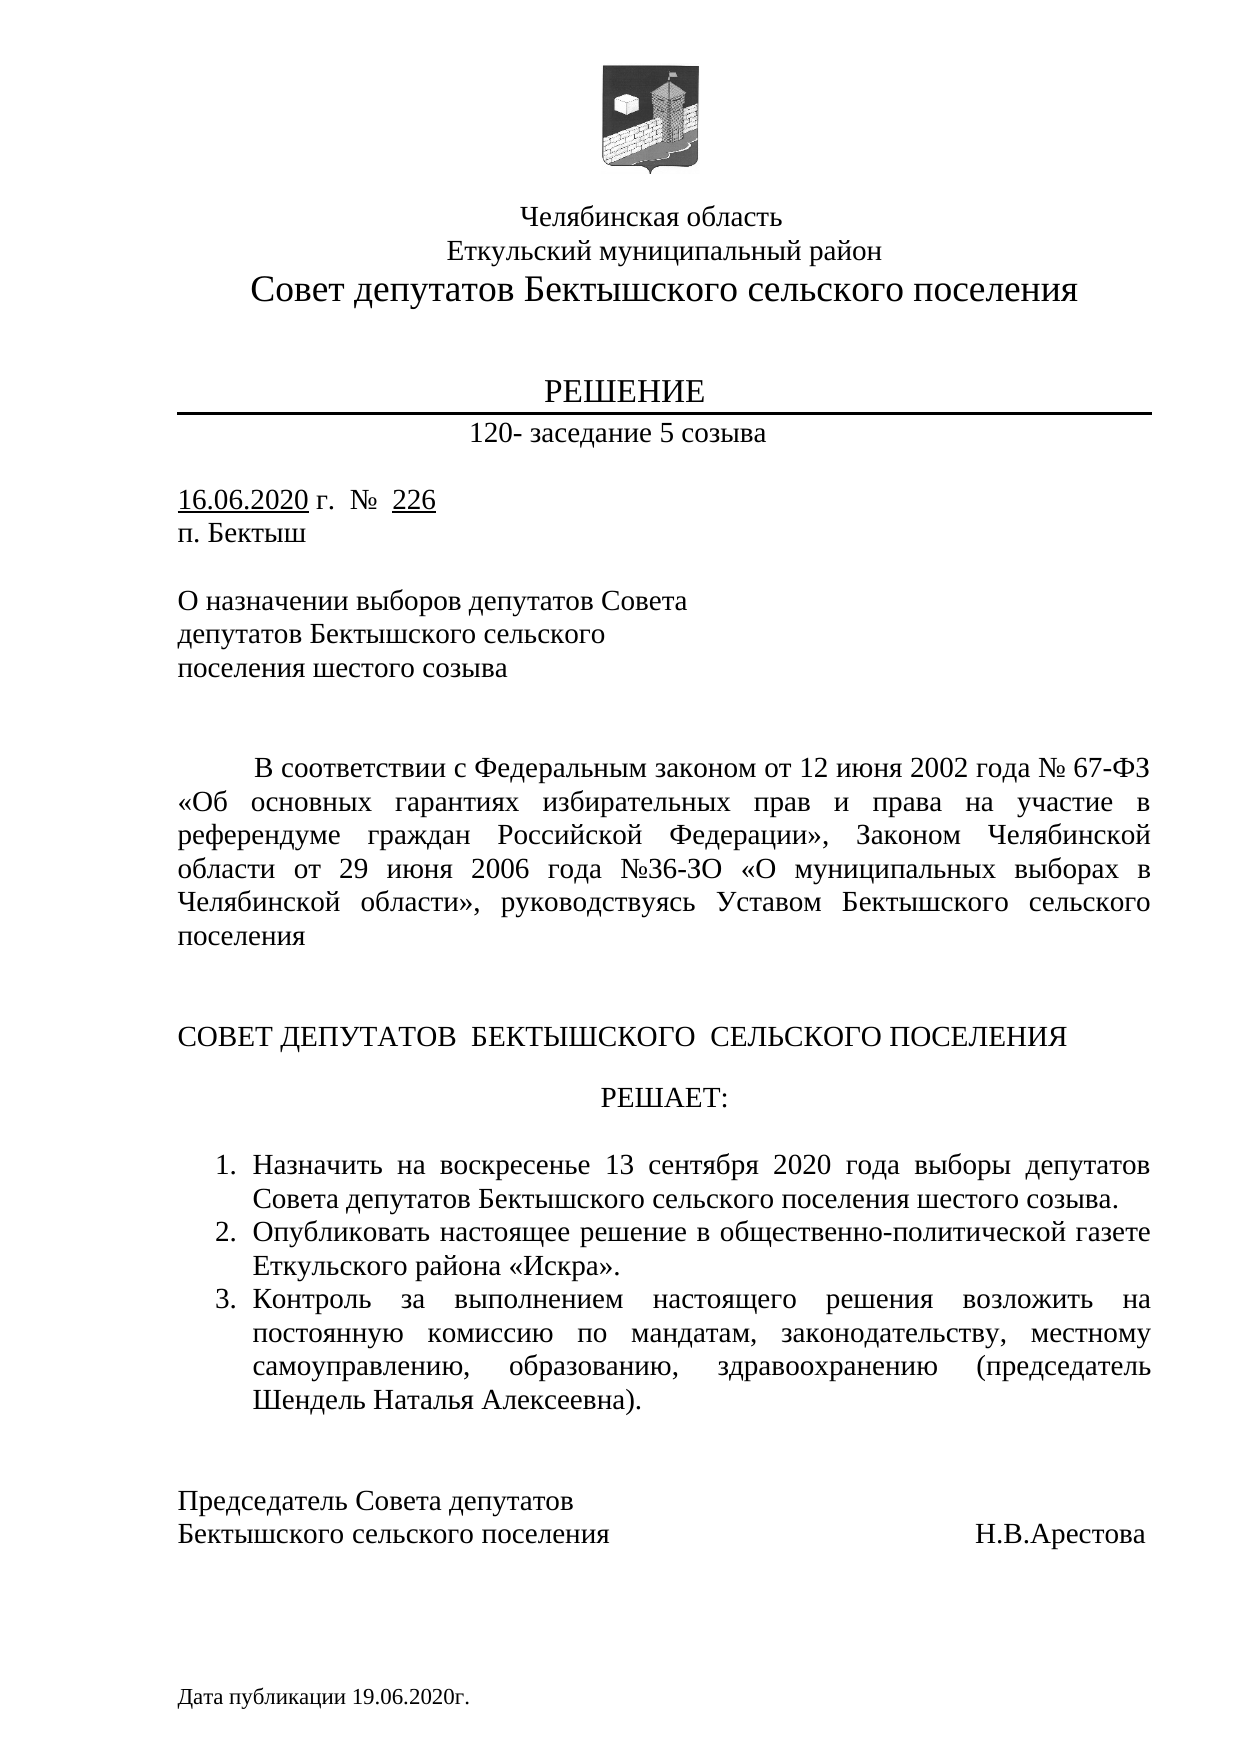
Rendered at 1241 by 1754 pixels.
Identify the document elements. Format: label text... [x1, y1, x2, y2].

text депутатов Бектышского сельского [177, 616, 1152, 650]
text РЕШАЕТ: [177, 1080, 1152, 1114]
list Контроль за выполнением настоящего решения возложить на постоянную комиссию по мандатам, законодательству, местному самоуправлению, образованию, здравоохранению (председатель Шендель Наталья Алексеевна). [215, 1281, 1152, 1416]
text п. Бектыш [177, 516, 1152, 549]
text В соответствии с Федеральным законом от 12 июня 2002 года № 67-ФЗ «Об основных гарантиях избирательных прав и права на участие в референдуме граждан Российской Федерации», Законом Челябинской области от 29 июня 2006 года №36-ЗО «О муниципальных выборах в Челябинской области», руководствуясь Уставом Бектышского сельского поселения [177, 750, 1152, 952]
text СОВЕТ ДЕПУТАТОВ БЕКТЫШСКОГО СЕЛЬСКОГО ПОСЕЛЕНИЯ [177, 1019, 1152, 1052]
text поселения шестого созыва [177, 650, 1152, 683]
text Председатель Совета депутатов [177, 1483, 1152, 1516]
picture [601, 63, 700, 174]
text Челябинская область [177, 199, 1152, 233]
list Опубликовать настоящее решение в общественно-политической газете Еткульского района «Искра». [215, 1214, 1152, 1281]
text Дата публикации 19.06.2020г. [177, 1683, 1152, 1709]
text Бектышского сельского поселения Н.В.Арестова [177, 1516, 1152, 1578]
text 120- заседание 5 созыва [177, 415, 1152, 448]
list Назначить на воскресенье 13 сентября 2020 года выборы депутатов Совета депутатов Бектышского сельского поселения шестого созыва. [215, 1147, 1152, 1214]
text РЕШЕНИЕ [177, 371, 1152, 412]
text О назначении выборов депутатов Совета [177, 583, 1152, 616]
text Совет депутатов Бектышского сельского поселения [177, 267, 1152, 310]
text Еткульский муниципальный район [177, 233, 1152, 267]
text 16.06.2020 г. № 226 [177, 482, 1152, 516]
